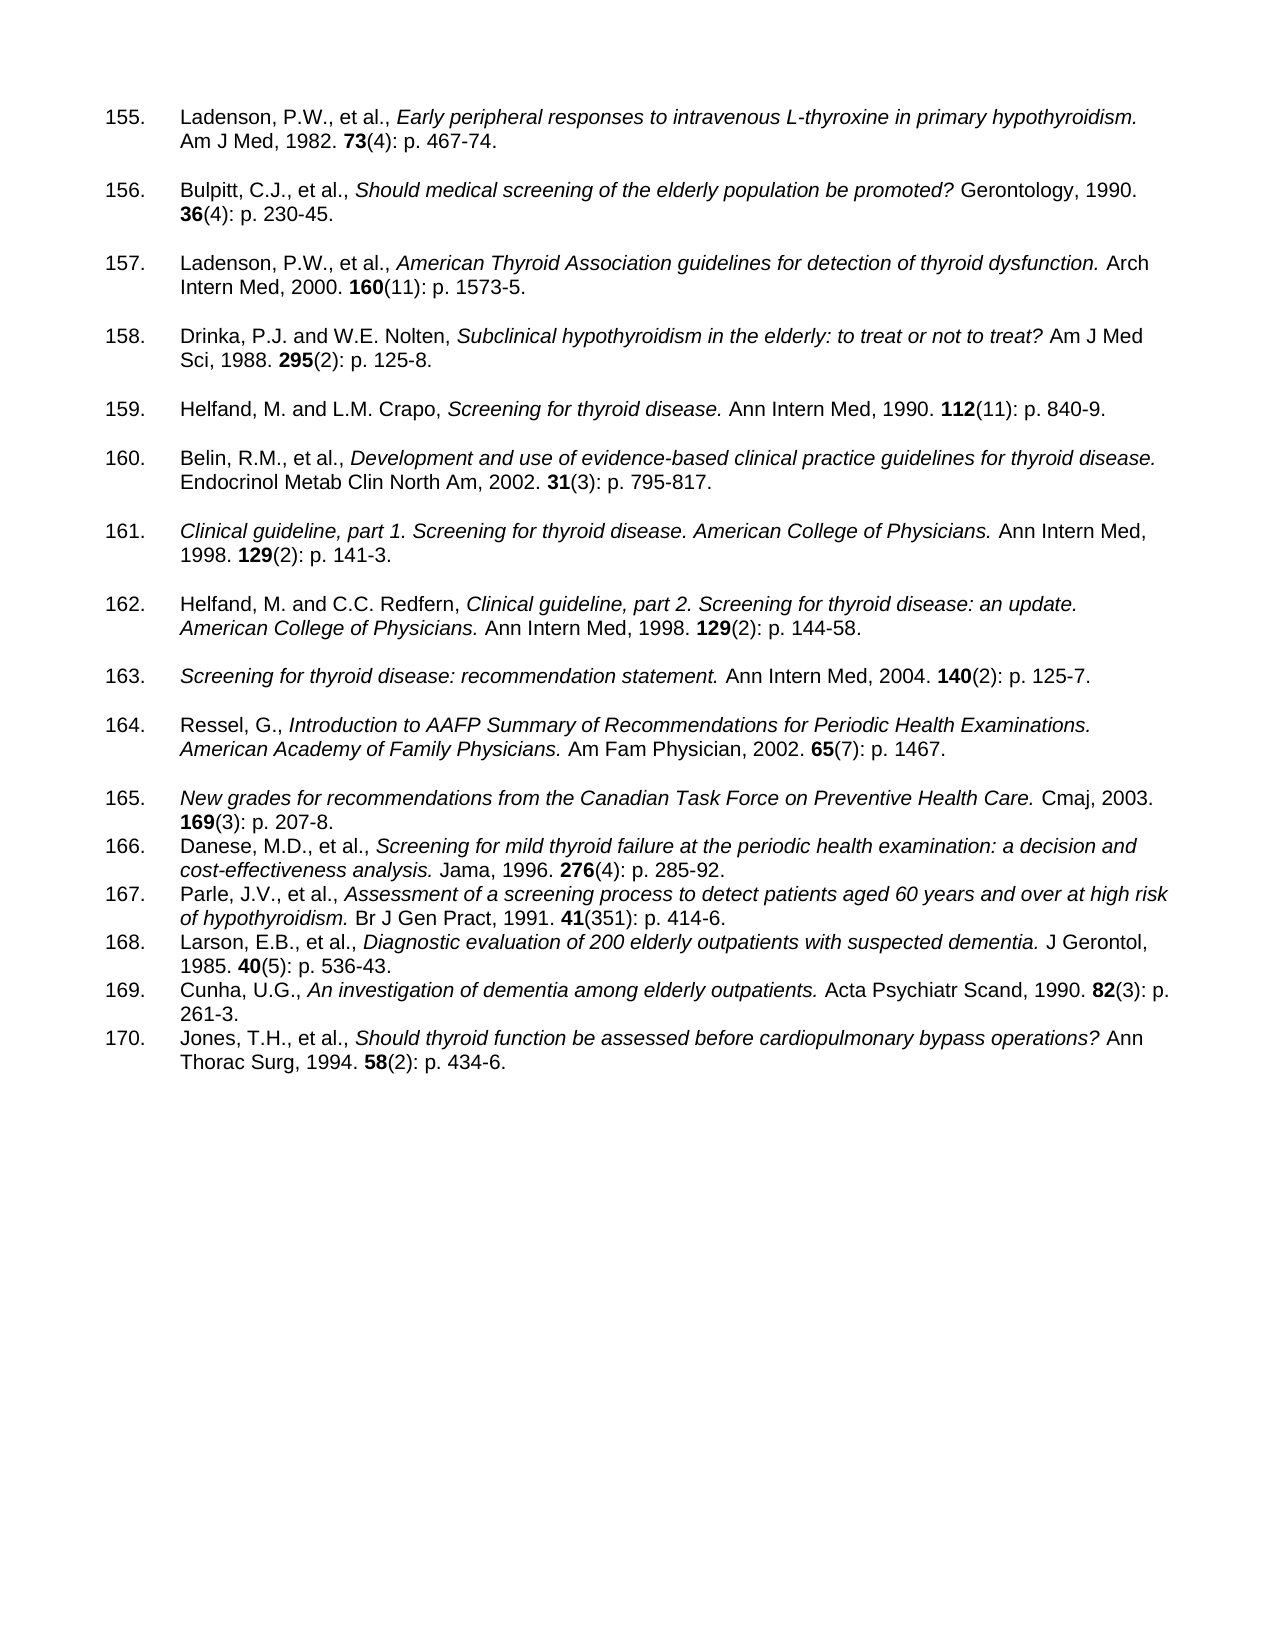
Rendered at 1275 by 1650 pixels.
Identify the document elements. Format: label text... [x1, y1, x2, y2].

text 158. Drinka, P.J. and W.E. Nolten, Subclinical hypothyroidism in the elderly: to treat or not to treat? Am J Med Sci, 1988. 295(2): p. 125-8. [105, 324, 1170, 372]
text 162. Helfand, M. and C.C. Redfern, Clinical guideline, part 2. Screening for thyroid disease: an update. American College of Physicians. Ann Intern Med, 1998. 129(2): p. 144-58. [105, 591, 1170, 639]
text 161. Clinical guideline, part 1. Screening for thyroid disease. American College of Physicians. Ann Intern Med, 1998. 129(2): p. 141-3. [105, 518, 1170, 566]
text 164. Ressel, G., Introduction to AAFP Summary of Recommendations for Periodic Health Examinations. American Academy of Family Physicians. Am Fam Physician, 2002. 65(7): p. 1467. [105, 713, 1170, 761]
text 166. Danese, M.D., et al., Screening for mild thyroid failure at the periodic health examination: a decision and cost-effectiveness analysis. Jama, 1996. 276(4): p. 285-92. [105, 834, 1170, 882]
text 157. Ladenson, P.W., et al., American Thyroid Association guidelines for detection of thyroid dysfunction. Arch Intern Med, 2000. 160(11): p. 1573-5. [105, 251, 1170, 299]
text 155. Ladenson, P.W., et al., Early peripheral responses to intravenous L-thyroxine in primary hypothyroidism. Am J Med, 1982. 73(4): p. 467-74. [105, 105, 1170, 153]
text 163. Screening for thyroid disease: recommendation statement. Ann Intern Med, 2004. 140(2): p. 125-7. [105, 664, 1170, 688]
text 167. Parle, J.V., et al., Assessment of a screening process to detect patients aged 60 years and over at high risk of hypothyroidism. Br J Gen Pract, 1991. 41(351): p. 414-6. [105, 882, 1170, 930]
text 165. New grades for recommendations from the Canadian Task Force on Preventive Health Care. Cmaj, 2003. 169(3): p. 207-8. [105, 786, 1170, 834]
text 160. Belin, R.M., et al., Development and use of evidence-based clinical practice guidelines for thyroid disease. Endocrinol Metab Clin North Am, 2002. 31(3): p. 795-817. [105, 446, 1170, 493]
text 170. Jones, T.H., et al., Should thyroid function be assessed before cardiopulmonary bypass operations? Ann Thorac Surg, 1994. 58(2): p. 434-6. [105, 1026, 1170, 1074]
text 156. Bulpitt, C.J., et al., Should medical screening of the elderly population be promoted? Gerontology, 1990. 36(4): p. 230-45. [105, 178, 1170, 226]
text 168. Larson, E.B., et al., Diagnostic evaluation of 200 elderly outpatients with suspected dementia. J Gerontol, 1985. 40(5): p. 536-43. [105, 930, 1170, 978]
text 169. Cunha, U.G., An investigation of dementia among elderly outpatients. Acta Psychiatr Scand, 1990. 82(3): p. 261-3. [105, 978, 1170, 1026]
text 159. Helfand, M. and L.M. Crapo, Screening for thyroid disease. Ann Intern Med, 1990. 112(11): p. 840-9. [105, 397, 1170, 421]
